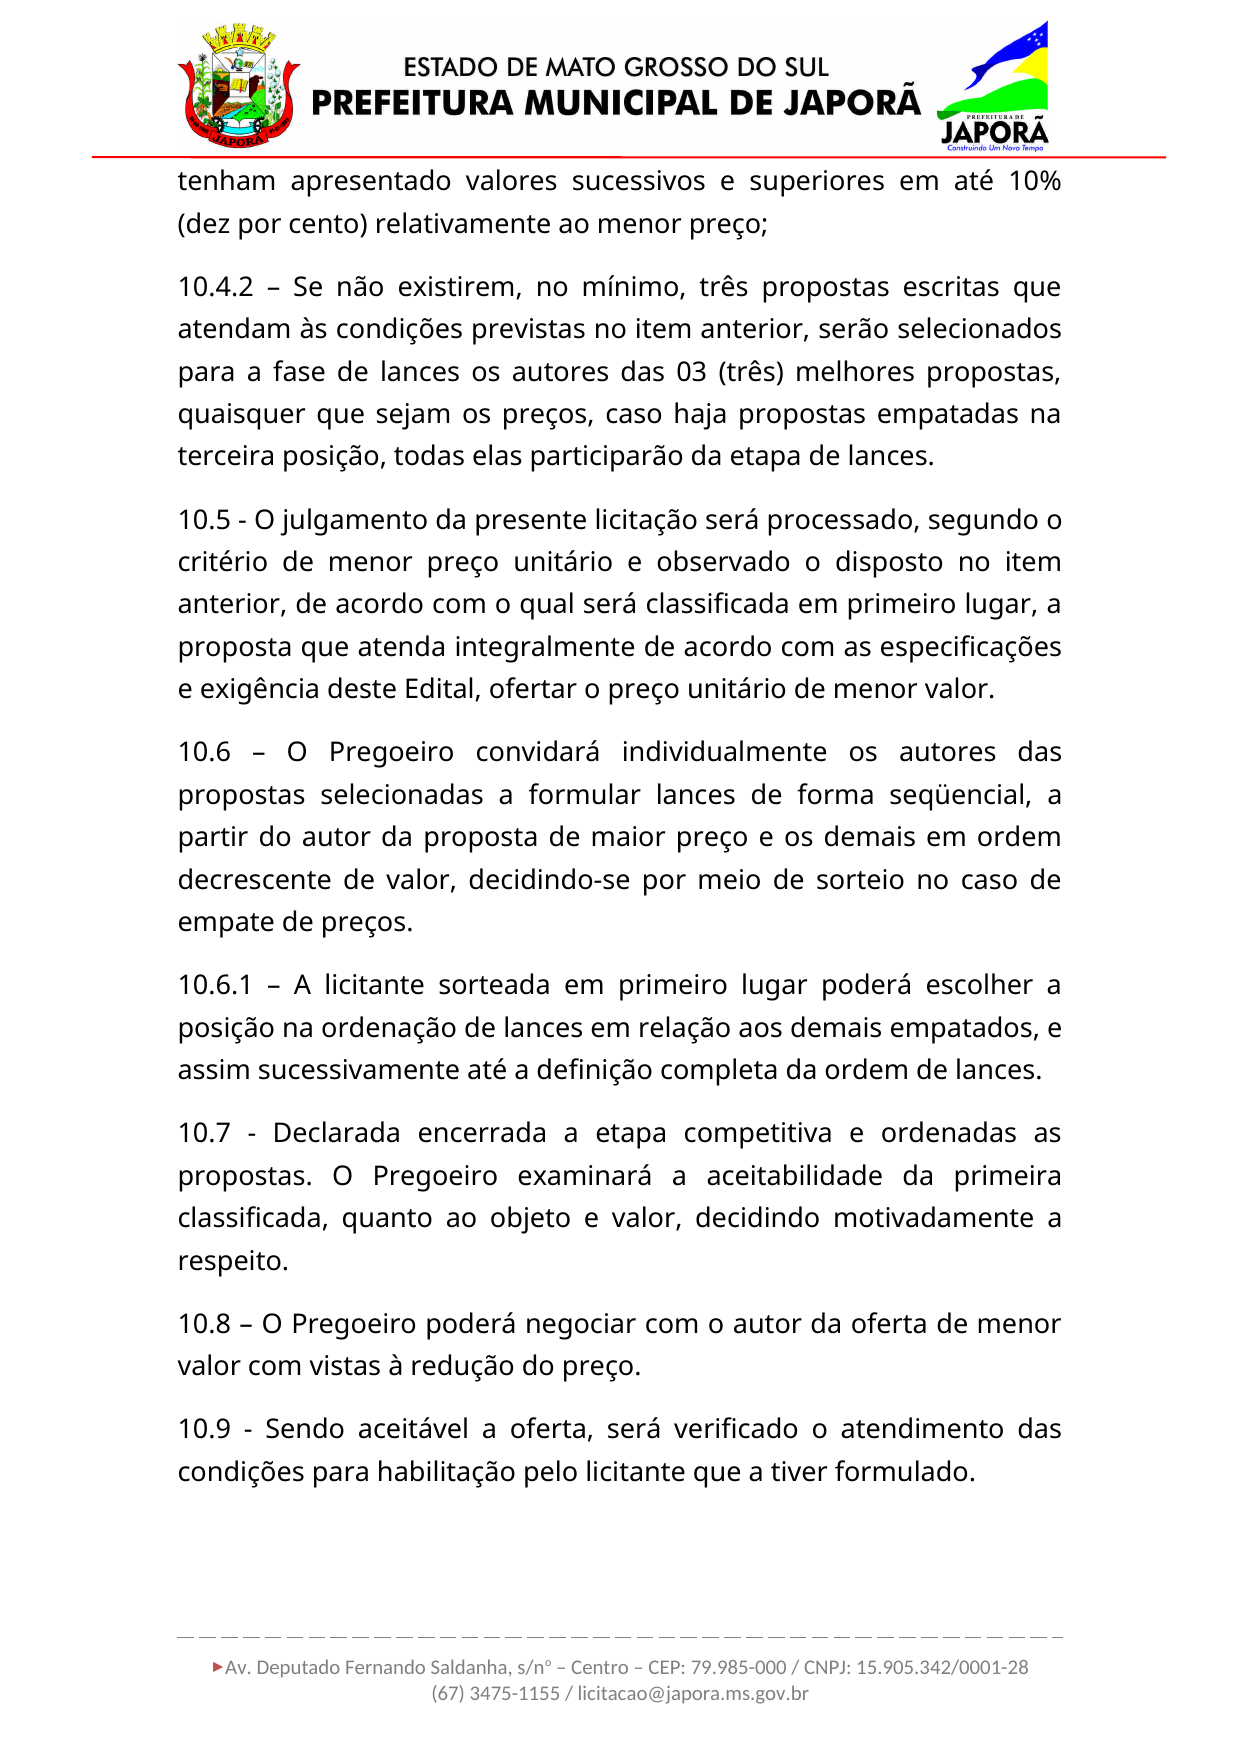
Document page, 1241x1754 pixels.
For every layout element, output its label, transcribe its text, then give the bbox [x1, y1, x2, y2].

text 10.6 – O Pregoeiro convidará individualmente os autores das propostas selecionadas a formular lances de forma seqüencial, a partir do autor da proposta de maior preço e os demais em ordem decrescente de valor, decidindo-se por meio de sorteio no caso de empate de preços. [177, 733, 1063, 939]
text 10.6.1 – A licitante sorteada em primeiro lugar poderá escolher a posição na ordenação de lances em relação aos demais empatados, e assim sucessivamente até a definição completa da ordem de lances. [177, 966, 1063, 1087]
picture [177, 20, 1049, 152]
text 10.8 – O Pregoeiro poderá negociar com o autor da oferta de menor valor com vistas à redução do preço. [177, 1304, 1063, 1383]
text 10.4.2 – Se não existirem, no mínimo, três propostas escritas que atendam às condições previstas no item anterior, serão selecionados para a fase de lances os autores das 03 (três) melhores propostas, quaisquer que sejam os preços, caso haja propostas empatadas na terceira posição, todas elas participarão da etapa de lances. [177, 267, 1063, 474]
text 10.9 - Sendo aceitável a oferta, será verificado o atendimento das condições para habilitação pelo licitante que a tiver formulado. [177, 1410, 1063, 1489]
text 10.7 - Declarada encerrada a etapa competitiva e ordenadas as propostas. O Pregoeiro examinará a aceitabilidade da primeira classificada, quanto ao objeto e valor, decidindo motivadamente a respeito. [177, 1114, 1063, 1278]
text 10.5 - O julgamento da presente licitação será processado, segundo o critério de menor preço unitário e observado o disposto no item anterior, de acordo com o qual será classificada em primeiro lugar, a proposta que atenda integralmente de acordo com as especificações e exigência deste Edital, ofertar o preço unitário de menor valor. [177, 500, 1063, 707]
